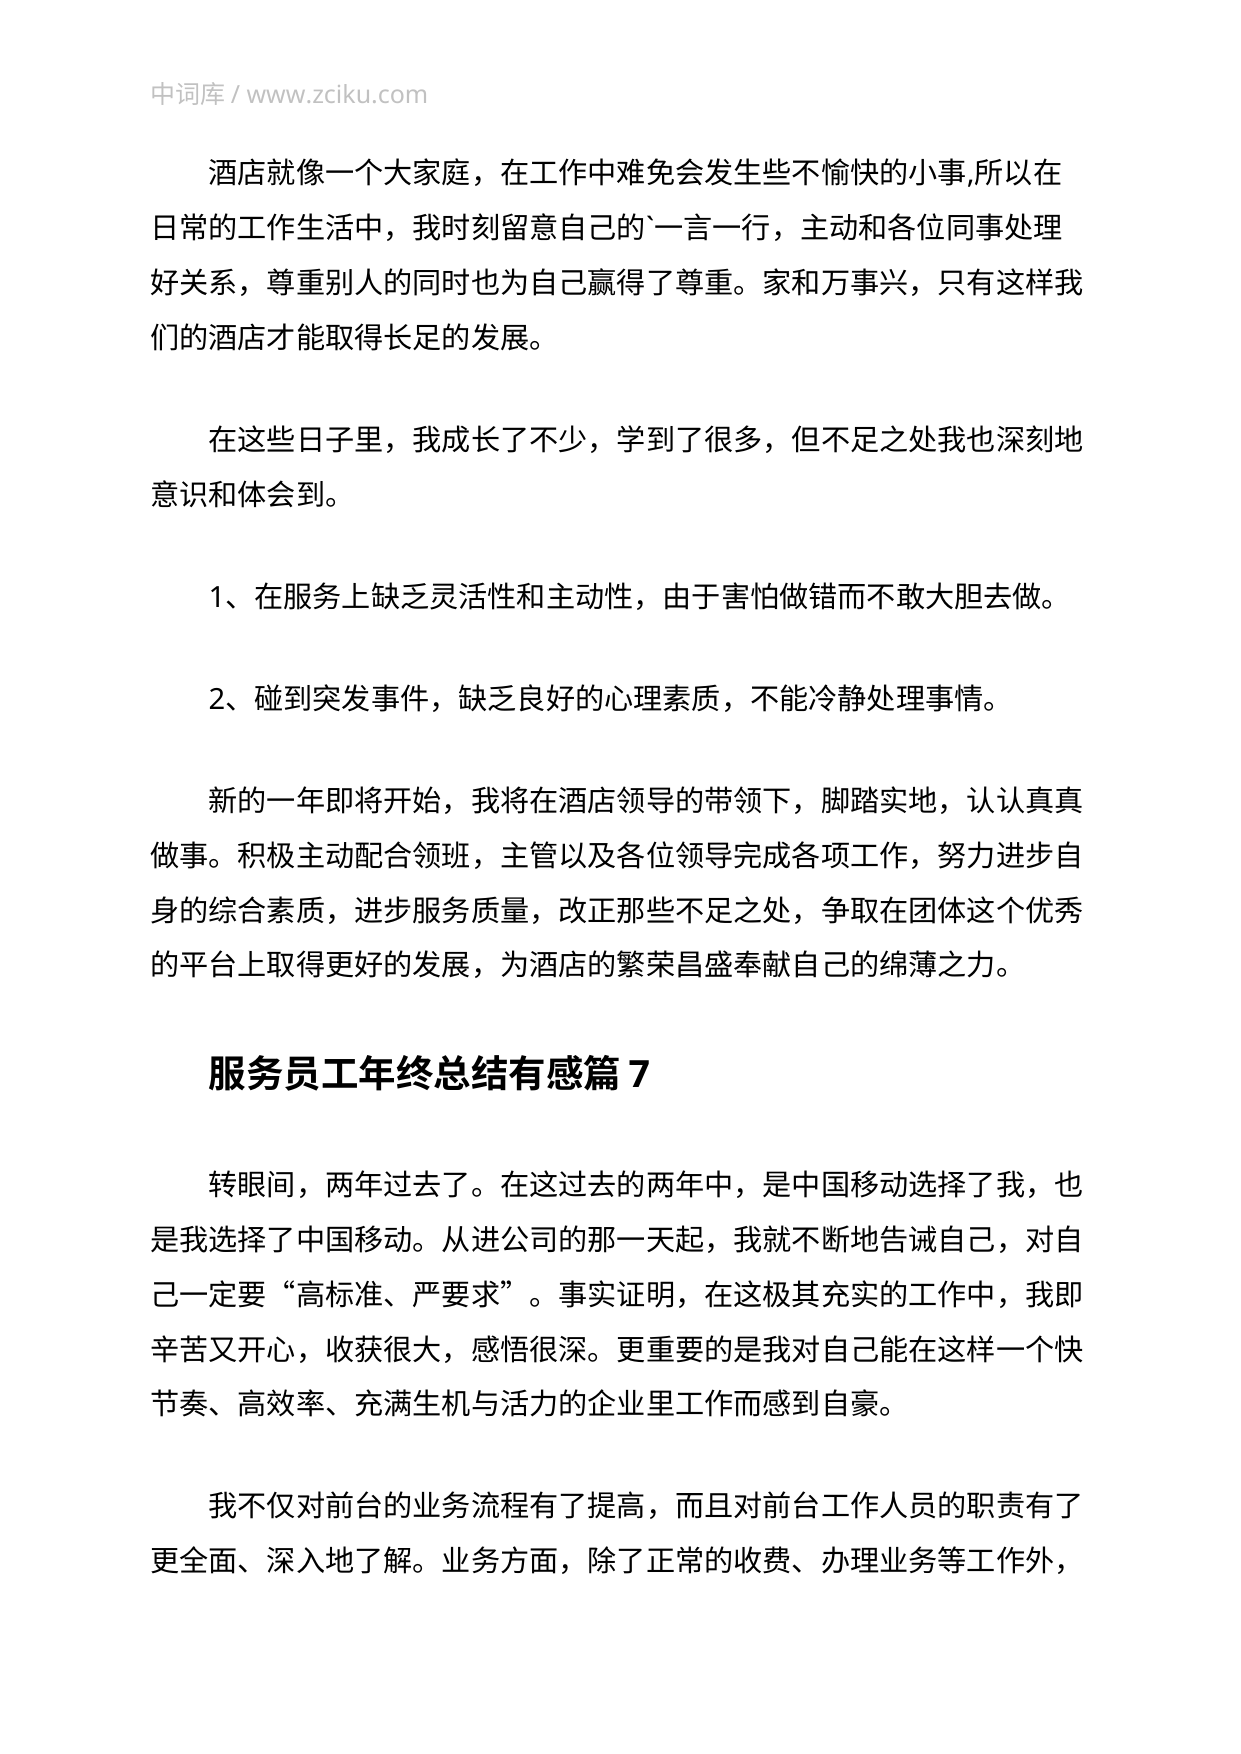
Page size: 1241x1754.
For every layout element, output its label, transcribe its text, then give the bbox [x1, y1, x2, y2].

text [150, 1483, 1090, 1580]
text 在这些日子里，我成长了不少，学到了很多，但不足之处我也深刻地意识和体会到。 [150, 417, 1090, 514]
text 1、在服务上缺乏灵活性和主动性，由于害怕做错而不敢大胆去做。 [150, 573, 1090, 616]
text 新的一年即将开始，我将在酒店领导的带领下，脚踏实地，认认真真做事。积极主动配合领班，主管以及各位领导完成各项工作，努力进步自身的综合素质，进步服务质量，改正那些不足之处，争取在团体这个优秀的平台上取得更好的发展，为酒店的繁荣昌盛奉献自己的绵薄之力。 [150, 777, 1090, 984]
text 酒店就像一个大家庭，在工作中难免会发生些不愉快的小事,所以在日常的工作生活中，我时刻留意自己的`一言一行，主动和各位同事处理好关系，尊重别人的同时也为自己赢得了尊重。家和万事兴，只有这样我们的酒店才能取得长足的发展。 [150, 150, 1090, 357]
text 服务员工年终总结有感篇7 [150, 1044, 1090, 1098]
text 转眼间，两年过去了。在这过去的两年中，是中国移动选择了我，也是我选择了中国移动。从进公司的那一天起，我就不断地告诫自己，对自己一定要“高标准、严要求”。事实证明，在这极其充实的工作中，我即辛苦又开心，收获很大，感悟很深。更重要的是我对自己能在这样一个快节奏、高效率、充满生机与活力的企业里工作而感到自豪。 [150, 1161, 1090, 1423]
text 2、碰到突发事件，缺乏良好的心理素质，不能冷静处理事情。 [150, 675, 1090, 718]
